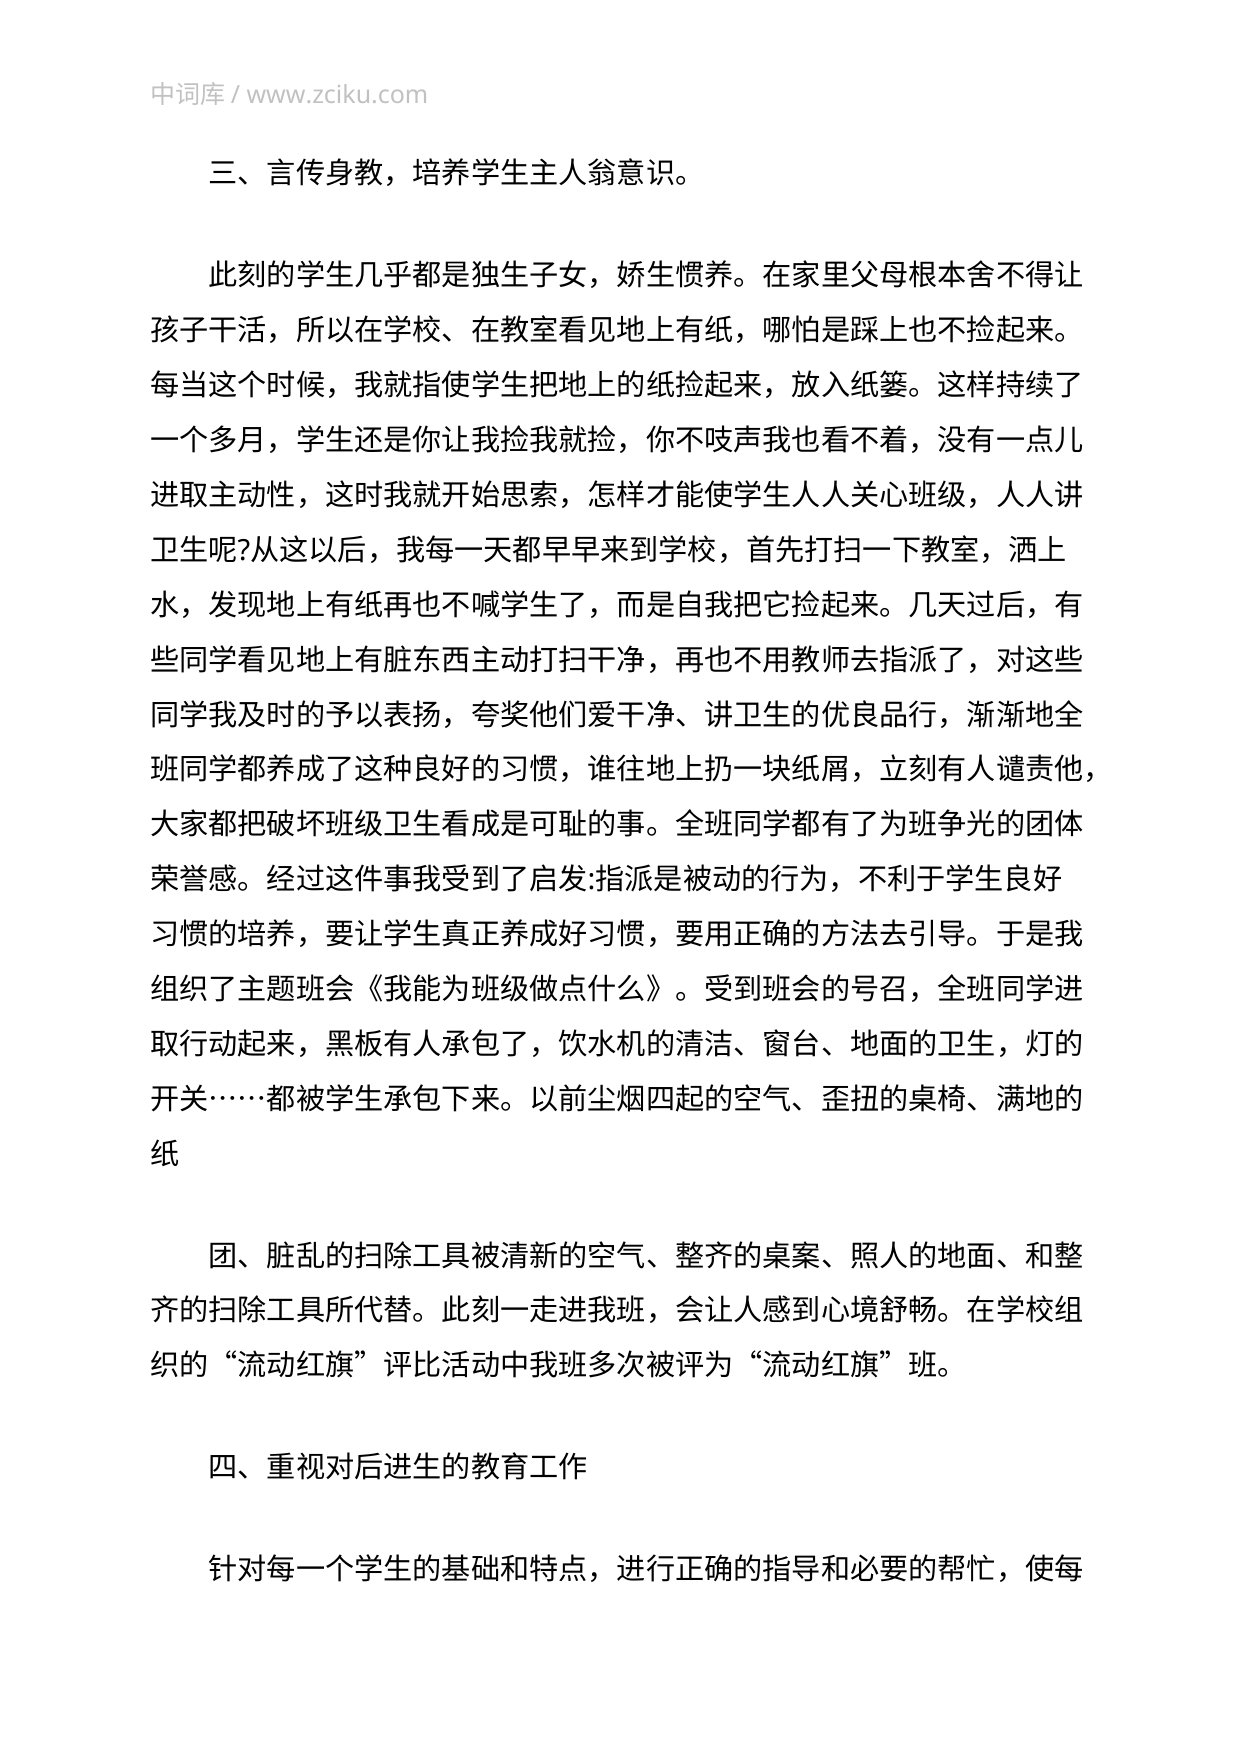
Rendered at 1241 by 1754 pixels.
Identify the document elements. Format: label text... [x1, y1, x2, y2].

text 四、重视对后进生的教育工作 [150, 1444, 1090, 1486]
text 此刻的学生几乎都是独生子女，娇生惯养。在家里父母根本舍不得让孩子干活，所以在学校、在教室看见地上有纸，哪怕是踩上也不捡起来。每当这个时候，我就指使学生把地上的纸捡起来，放入纸篓。这样持续了一个多月，学生还是你让我捡我就捡，你不吱声我也看不着，没有一点儿进取主动性，这时我就开始思索，怎样才能使学生人人关心班级，人人讲卫生呢?从这以后，我每一天都早早来到学校，首先打扫一下教室，洒上水，发现地上有纸再也不喊学生了，而是自我把它捡起来。几天过后，有些同学看见地上有脏东西主动打扫干净，再也不用教师去指派了，对这些同学我及时的予以表扬，夸奖他们爱干净、讲卫生的优良品行，渐渐地全班同学都养成了这种良好的习惯，谁往地上扔一块纸屑，立刻有人谴责他，大家都把破坏班级卫生看成是可耻的事。全班同学都有了为班争光的团体荣誉感。经过这件事我受到了启发:指派是被动的行为，不利于学生良好习惯的培养，要让学生真正养成好习惯，要用正确的方法去引导。于是我组织了主题班会《我能为班级做点什么》。受到班会的号召，全班同学进取行动起来，黑板有人承包了，饮水机的清洁、窗台、地面的卫生，灯的开关……都被学生承包下来。以前尘烟四起的空气、歪扭的桌椅、满地的纸 [150, 252, 1090, 1173]
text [150, 1545, 1090, 1588]
text 团、脏乱的扫除工具被清新的空气、整齐的桌案、照人的地面、和整齐的扫除工具所代替。此刻一走进我班，会让人感到心境舒畅。在学校组织的“流动红旗”评比活动中我班多次被评为“流动红旗”班。 [150, 1232, 1090, 1384]
text 三、言传身教，培养学生主人翁意识。 [150, 150, 1090, 192]
